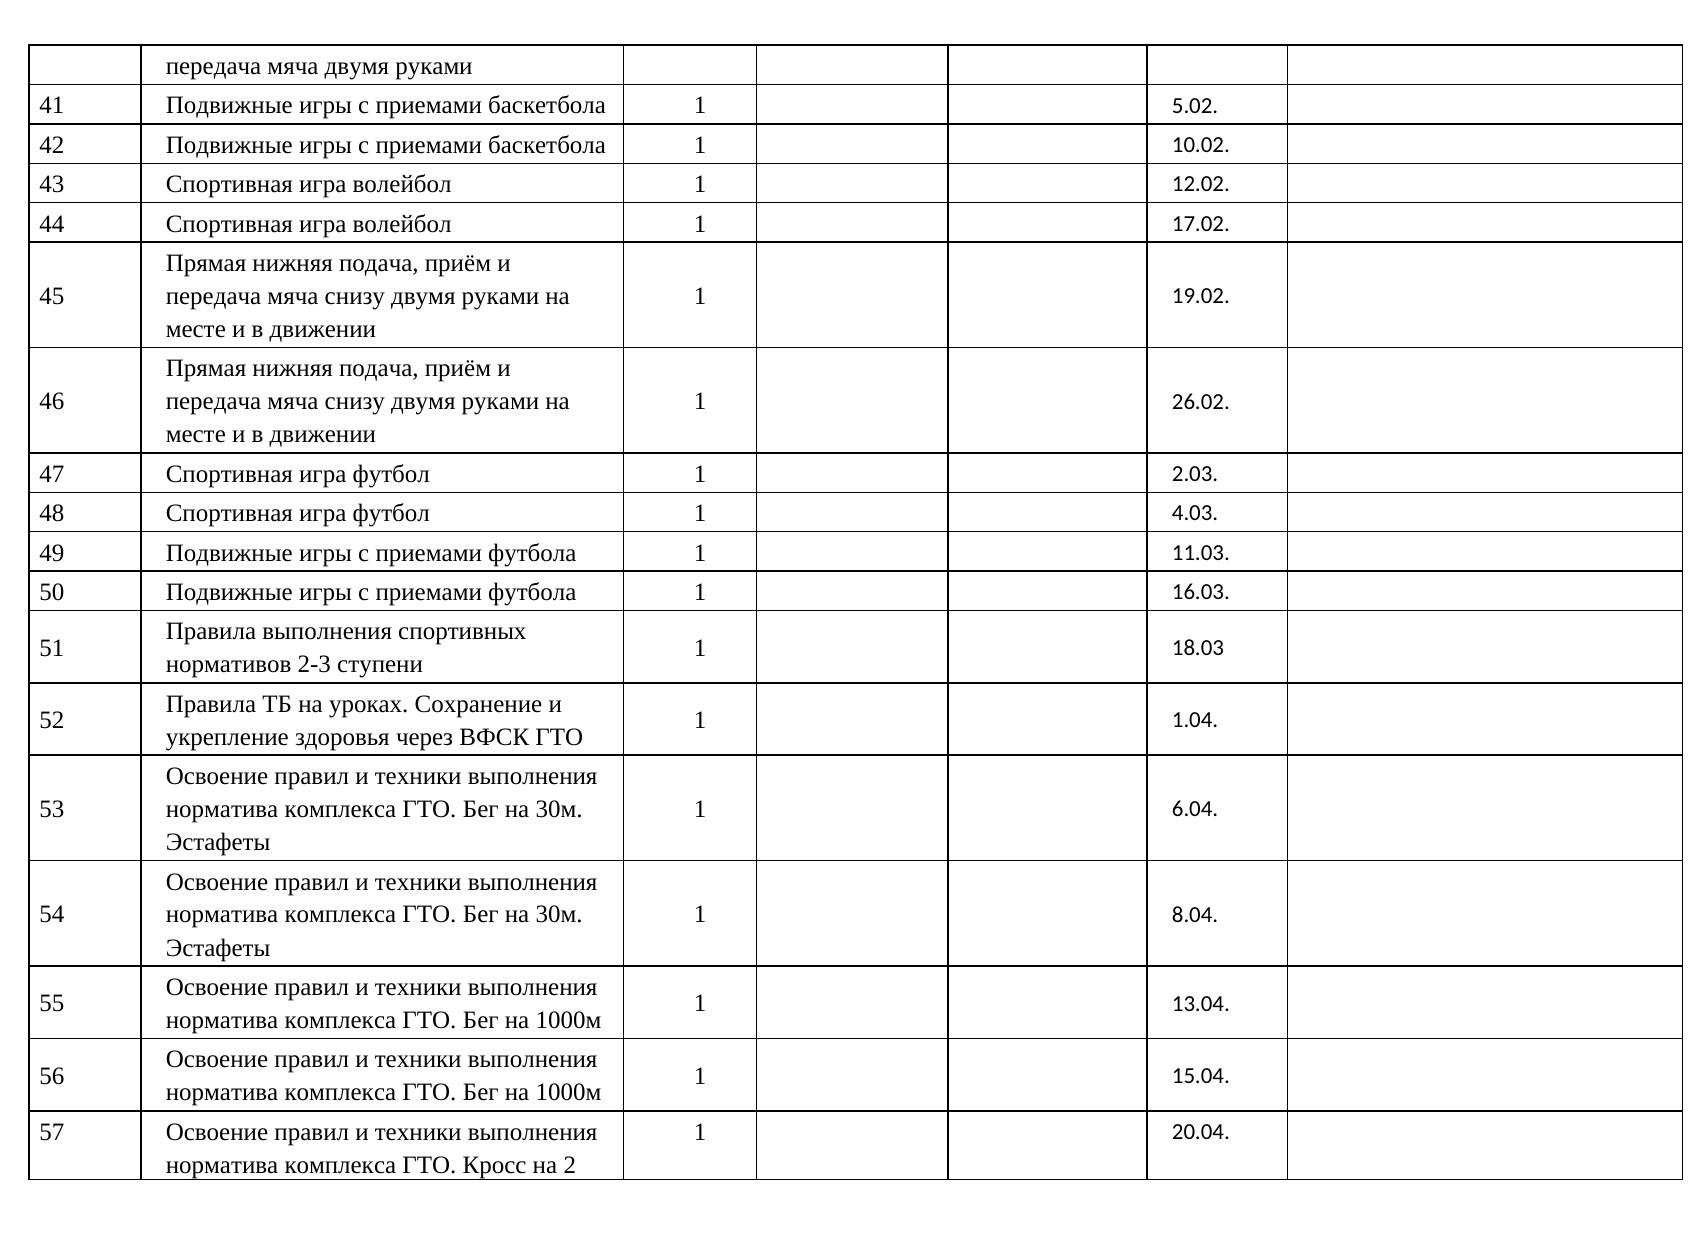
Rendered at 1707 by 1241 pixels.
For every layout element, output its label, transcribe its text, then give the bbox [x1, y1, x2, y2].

table_cell [1288, 967, 1682, 1038]
table_cell [757, 348, 947, 452]
table_cell [1288, 243, 1682, 347]
table_cell [757, 125, 947, 162]
table_cell [1288, 46, 1682, 84]
table_cell 47 [30, 454, 140, 491]
table_cell 1.04. [1148, 684, 1287, 754]
table_cell [949, 125, 1146, 162]
table_cell Спортивная игра волейбол [142, 164, 623, 202]
table_cell Прямая нижняя подача, приём и передача мяча снизу двумя руками на месте и в движении [142, 348, 623, 452]
table_cell Правила выполнения спортивных нормативов 2-3 ступени [142, 611, 623, 682]
table_cell [1288, 493, 1682, 531]
table_cell Подвижные игры с приемами футбола [142, 532, 623, 570]
table_cell 2.03. [1148, 454, 1287, 491]
table_cell Спортивная игра футбол [142, 493, 623, 531]
table_cell [949, 203, 1146, 241]
table_cell [949, 348, 1146, 452]
table_cell [949, 572, 1146, 609]
table_cell 1 [624, 203, 756, 241]
table_cell [757, 243, 947, 347]
table_cell 57 [30, 1112, 140, 1178]
table_cell [757, 493, 947, 531]
table_cell 16.03. [1148, 572, 1287, 609]
table_cell 12.02. [1148, 164, 1287, 202]
table_cell [1288, 572, 1682, 609]
table_cell Освоение правил и техники выполнения норматива комплекса ГТО. Бег на 30м. Эстафеты [142, 861, 623, 965]
table_cell 19.02. [1148, 243, 1287, 347]
table_cell [757, 861, 947, 965]
table_cell 4.03. [1148, 493, 1287, 531]
table_cell [949, 454, 1146, 491]
table_cell Правила ТБ на уроках. Сохранение и укрепление здоровья через ВФСК ГТО [142, 684, 623, 754]
table_cell 17.02. [1148, 203, 1287, 241]
table_cell 26.02. [1148, 348, 1287, 452]
table_cell 5.02. [1148, 85, 1287, 123]
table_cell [142, 1112, 623, 1178]
table_cell 56 [30, 1039, 140, 1110]
table_cell [1288, 1112, 1682, 1178]
table_cell [1288, 684, 1682, 754]
table_cell [757, 164, 947, 202]
table_cell [949, 1039, 1146, 1110]
table_cell 1 [624, 493, 756, 531]
table_cell 1 [624, 1112, 756, 1178]
table_cell [949, 861, 1146, 965]
table_cell 1 [624, 967, 756, 1038]
table_cell [757, 1112, 947, 1178]
table_cell [949, 1112, 1146, 1178]
table_cell Освоение правил и техники выполнения норматива комплекса ГТО. Бег на 30м. Эстафеты [142, 756, 623, 860]
table_cell 1 [624, 85, 756, 123]
table_cell 42 [30, 125, 140, 162]
table_cell [1288, 203, 1682, 241]
table_cell [757, 1039, 947, 1110]
table_cell 52 [30, 684, 140, 754]
table_cell Спортивная игра футбол [142, 454, 623, 491]
table_cell Освоение правил и техники выполнения норматива комплекса ГТО. Бег на 1000м [142, 967, 623, 1038]
table_cell [1288, 1039, 1682, 1110]
table_cell 51 [30, 611, 140, 682]
table_cell Подвижные игры с приемами футбола [142, 572, 623, 609]
table_cell [1288, 756, 1682, 860]
table_cell [757, 203, 947, 241]
table_cell [949, 243, 1146, 347]
table_cell 18.03 [1148, 611, 1287, 682]
table_cell 1 [624, 164, 756, 202]
table_cell 44 [30, 203, 140, 241]
table_cell 1 [624, 348, 756, 452]
table_cell [1288, 125, 1682, 162]
table_cell [949, 756, 1146, 860]
table_cell [757, 46, 947, 84]
table_cell [757, 756, 947, 860]
table_cell [757, 572, 947, 609]
table_cell 6.04. [1148, 756, 1287, 860]
table_cell 1 [624, 243, 756, 347]
table_cell Освоение правил и техники выполнения норматива комплекса ГТО. Бег на 1000м [142, 1039, 623, 1110]
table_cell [142, 46, 623, 84]
table_cell [949, 493, 1146, 531]
table_cell 13.04. [1148, 967, 1287, 1038]
table_cell 54 [30, 861, 140, 965]
table_cell 46 [30, 348, 140, 452]
table_cell 1 [624, 532, 756, 570]
table_cell 1 [624, 861, 756, 965]
table_cell [757, 454, 947, 491]
table_cell 50 [30, 572, 140, 609]
table_cell 1 [624, 125, 756, 162]
table_cell 8.04. [1148, 861, 1287, 965]
table_cell [757, 532, 947, 570]
table_cell [1288, 85, 1682, 123]
table_cell [1148, 46, 1287, 84]
table_cell 1 [624, 756, 756, 860]
table_cell Спортивная игра волейбол [142, 203, 623, 241]
table_cell [1288, 348, 1682, 452]
table_cell [757, 684, 947, 754]
table_cell [949, 46, 1146, 84]
table_cell 10.02. [1148, 125, 1287, 162]
table_cell 55 [30, 967, 140, 1038]
table_cell [1288, 532, 1682, 570]
table_cell 15.04. [1148, 1039, 1287, 1110]
table_cell 1 [624, 611, 756, 682]
table_cell [949, 164, 1146, 202]
table_cell 43 [30, 164, 140, 202]
table_cell [1288, 611, 1682, 682]
table_cell [1288, 454, 1682, 491]
table_cell 1 [624, 684, 756, 754]
table_cell [949, 611, 1146, 682]
table_cell 40 [30, 46, 140, 84]
table_cell [757, 967, 947, 1038]
table_cell 45 [30, 243, 140, 347]
table_cell 1 [624, 572, 756, 609]
table_cell 41 [30, 85, 140, 123]
table_cell 20.04. [1148, 1112, 1287, 1178]
table_cell [949, 684, 1146, 754]
table_cell 1 [624, 46, 756, 84]
table_cell [1288, 164, 1682, 202]
table_cell [949, 967, 1146, 1038]
table_cell Подвижные игры с приемами баскетбола [142, 85, 623, 123]
table_cell Подвижные игры с приемами баскетбола [142, 125, 623, 162]
table_cell 1 [624, 1039, 756, 1110]
table_cell 1 [624, 454, 756, 491]
table_cell [757, 611, 947, 682]
table_cell [949, 532, 1146, 570]
table_cell 53 [30, 756, 140, 860]
table_cell 48 [30, 493, 140, 531]
table_cell [1288, 861, 1682, 965]
table_cell [757, 85, 947, 123]
table_cell 11.03. [1148, 532, 1287, 570]
table_cell [949, 85, 1146, 123]
table_cell Прямая нижняя подача, приём и передача мяча снизу двумя руками на месте и в движении [142, 243, 623, 347]
table_cell 49 [30, 532, 140, 570]
